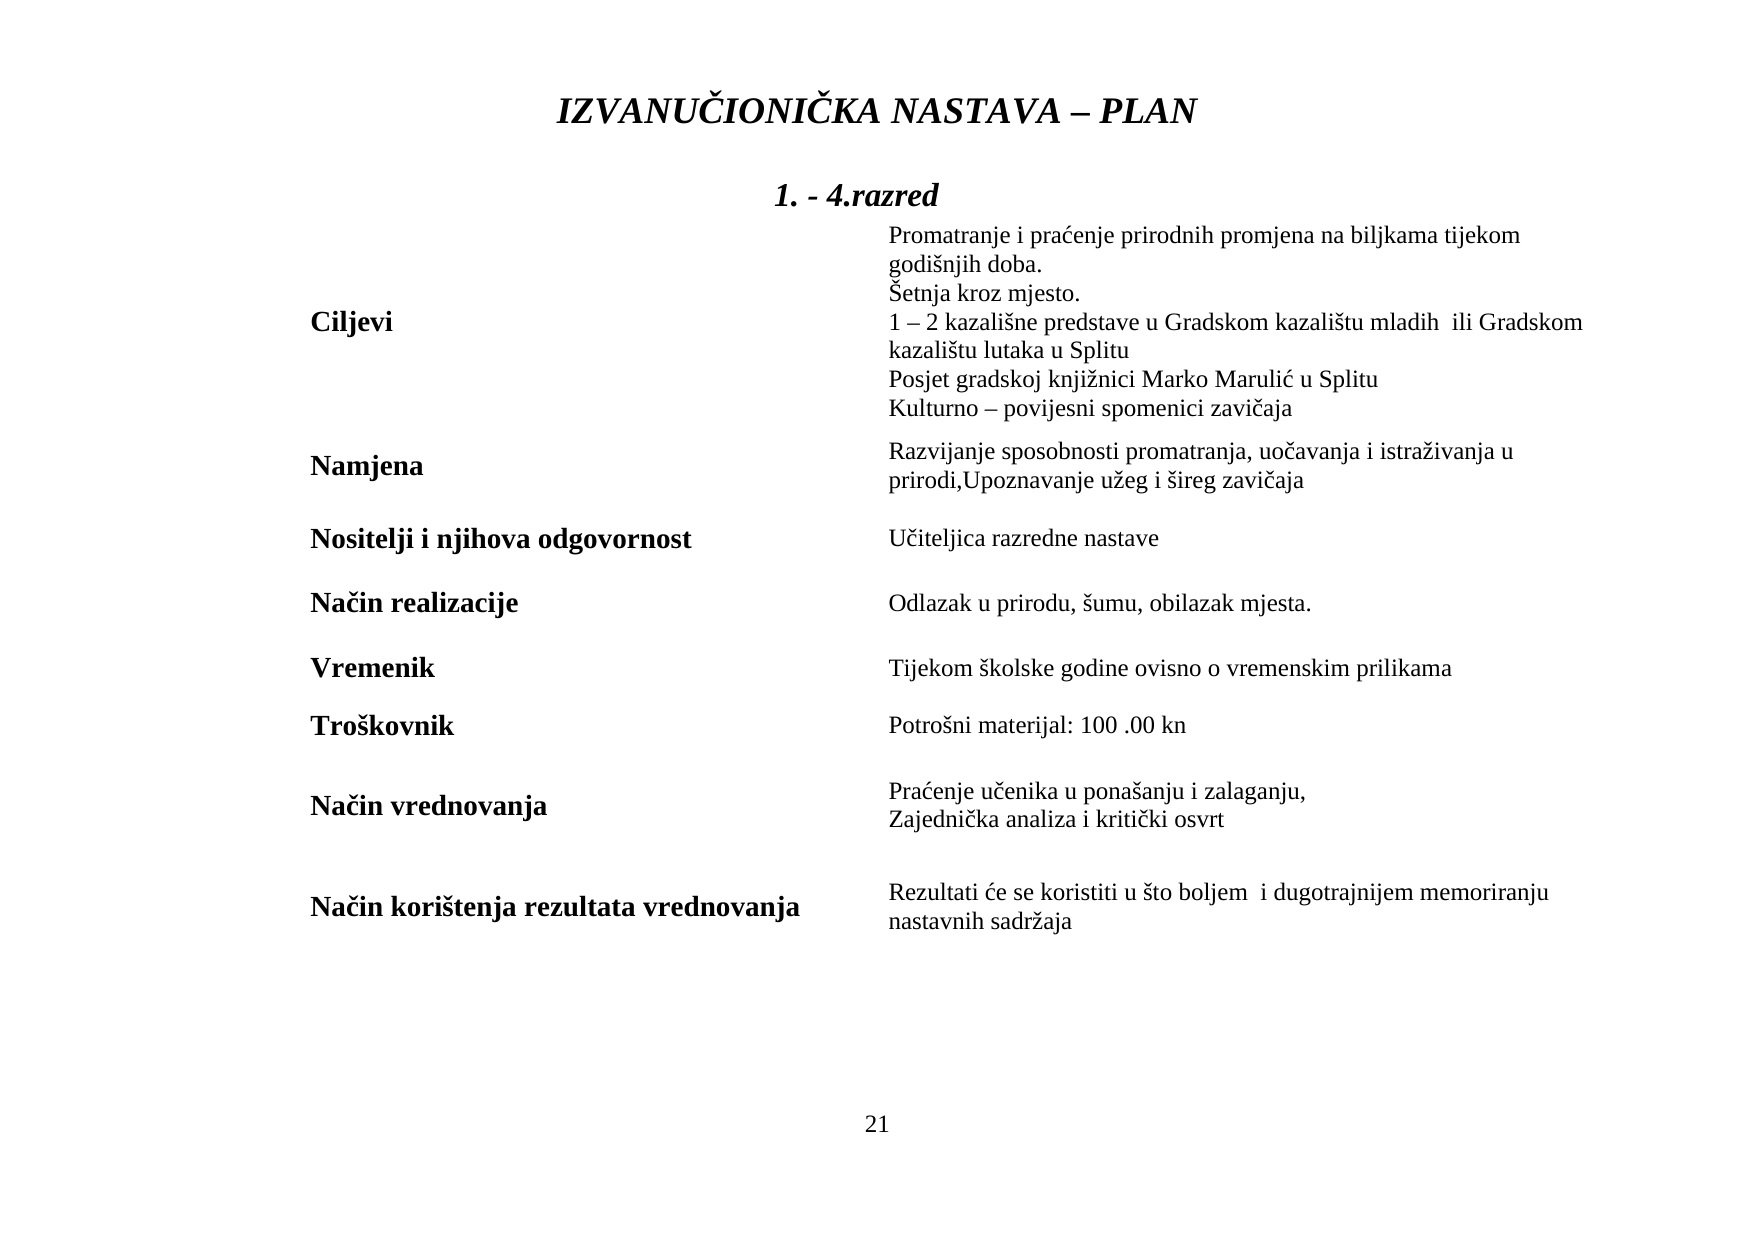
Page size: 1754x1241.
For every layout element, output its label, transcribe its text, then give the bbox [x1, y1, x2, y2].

table_header 1. - 4.razred [136, 169, 1617, 221]
table_cell Ciljevi [136, 221, 877, 422]
table_cell Vremenik [136, 638, 877, 696]
table_cell Troškovnik [136, 696, 877, 753]
table_cell Praćenje učenika u ponašanju i zalaganju, Zajednička analiza i kritički osvrt [877, 754, 1617, 856]
table_cell Tijekom školske godine ovisno o vremenskim prilikama [877, 638, 1617, 696]
table_cell Način korištenja rezultata vrednovanja [136, 856, 877, 956]
table_cell Učiteljica razredne nastave [877, 509, 1617, 567]
table_cell Rezultati će se koristiti u što boljem i dugotrajnijem memoriranju nastavnih sadržaja [877, 856, 1617, 956]
table_cell Odlazak u prirodu, šumu, obilazak mjesta. [877, 567, 1617, 638]
text IZVANUČIONIČKA NASTAVA – PLAN [148, 89, 1606, 132]
table_cell Potrošni materijal: 100 .00 kn [877, 696, 1617, 753]
table_cell Namjena [136, 422, 877, 509]
table_cell Način realizacije [136, 567, 877, 638]
table_cell Nositelji i njihova odgovornost [136, 509, 877, 567]
table_cell Promatranje i praćenje prirodnih promjena na biljkama tijekom godišnjih doba. Šetnja kroz mjesto. 1 – 2 kazališne predstave u Gradskom kazalištu mladih ili Gradskom kazalištu lutaka u Splitu Posjet gradskoj knjižnici Marko Marulić u Splitu Kulturno – povijesni spomenici zavičaja [877, 221, 1617, 422]
table_cell Razvijanje sposobnosti promatranja, uočavanja i istraživanja u prirodi,Upoznavanje užeg i šireg zavičaja [877, 422, 1617, 509]
table_cell Način vrednovanja [136, 754, 877, 856]
